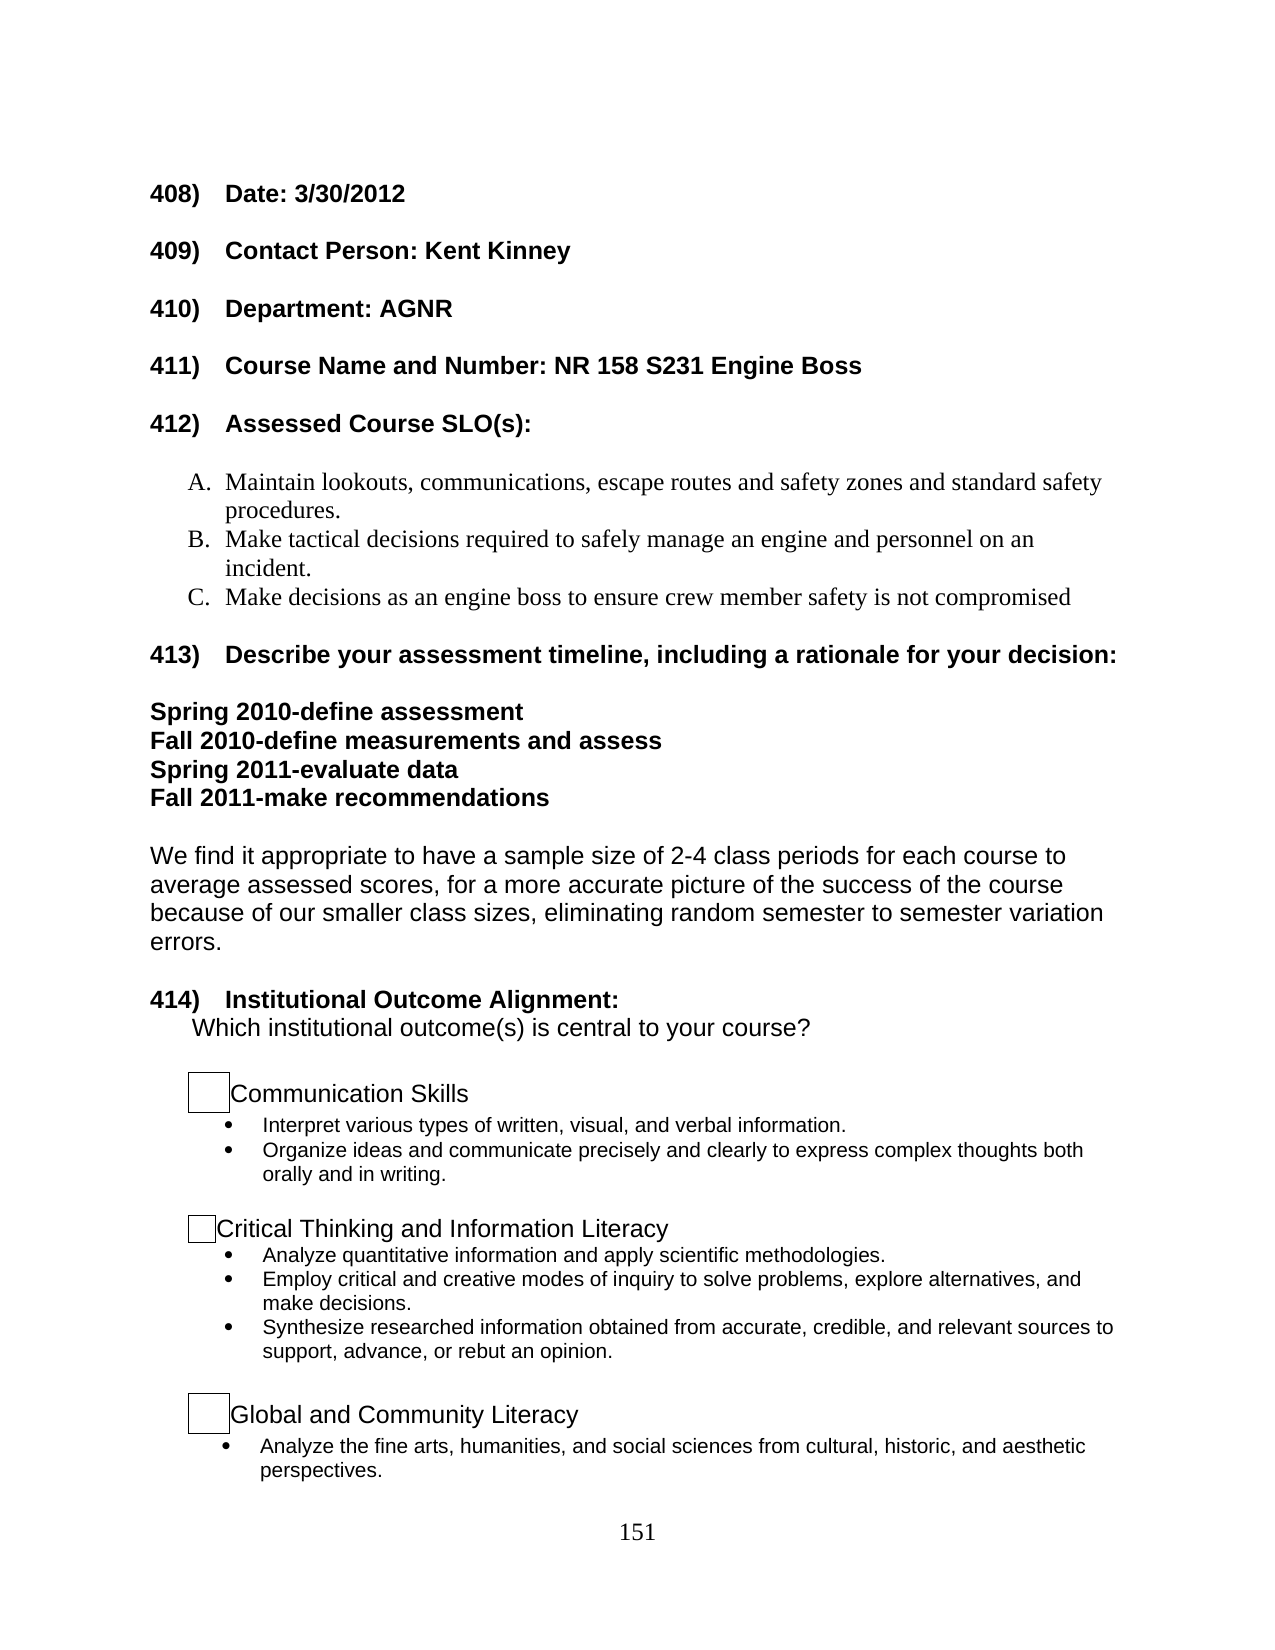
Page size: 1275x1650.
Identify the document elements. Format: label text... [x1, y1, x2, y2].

list Make decisions as an engine boss to ensure crew member safety is not compromised [187, 582, 1125, 610]
list Employ critical and creative modes of inquiry to solve problems, explore alternatives, and make decisions. [225, 1267, 1125, 1315]
list Contact Person: Kent Kinney [150, 236, 1125, 265]
list Date: 3/30/2012 [150, 179, 1125, 207]
list Organize ideas and communicate precisely and clearly to express complex thoughts both orally and in writing. [225, 1137, 1125, 1185]
list Analyze quantitative information and apply scientific methodologies. [225, 1243, 1125, 1267]
text Spring 2010-define assessment [150, 697, 1125, 726]
list Make tactical decisions required to safely manage an engine and personnel on an incident. [187, 524, 1125, 582]
list Interpret various types of written, visual, and verbal information. [225, 1113, 1125, 1137]
text Which institutional outcome(s) is central to your course? [150, 1013, 1125, 1042]
text Fall 2010-define measurements and assess [150, 726, 1125, 754]
list Department: AGNR [150, 294, 1125, 322]
text Global and Community Literacy [187, 1392, 1125, 1434]
list Describe your assessment timeline, including a rationale for your decision: [150, 639, 1125, 668]
text Spring 2011-evaluate data [150, 754, 1125, 783]
list Synthesize researched information obtained from accurate, credible, and relevant sources to support, advance, or rebut an opinion. [225, 1315, 1125, 1363]
list Course Name and Number: NR 158 S231 Engine Boss [150, 351, 1125, 380]
text Fall 2011-make recommendations [150, 783, 1125, 812]
text We find it appropriate to have a sample size of 2-4 class periods for each course to average assessed scores, for a more accurate picture of the success of the course because of our smaller class sizes, eliminating random semester to semester variation errors. [150, 841, 1125, 956]
list Maintain lookouts, communications, escape routes and safety zones and standard safety procedures. [187, 467, 1125, 524]
text Critical Thinking and Information Literacy [187, 1214, 1125, 1243]
list Assessed Course SLO(s): [150, 409, 1125, 437]
list Institutional Outcome Alignment: [150, 984, 1125, 1013]
text Communication Skills [187, 1071, 1125, 1113]
list Analyze the fine arts, humanities, and social sciences from cultural, historic, and aesthetic perspectives. [222, 1434, 1125, 1482]
